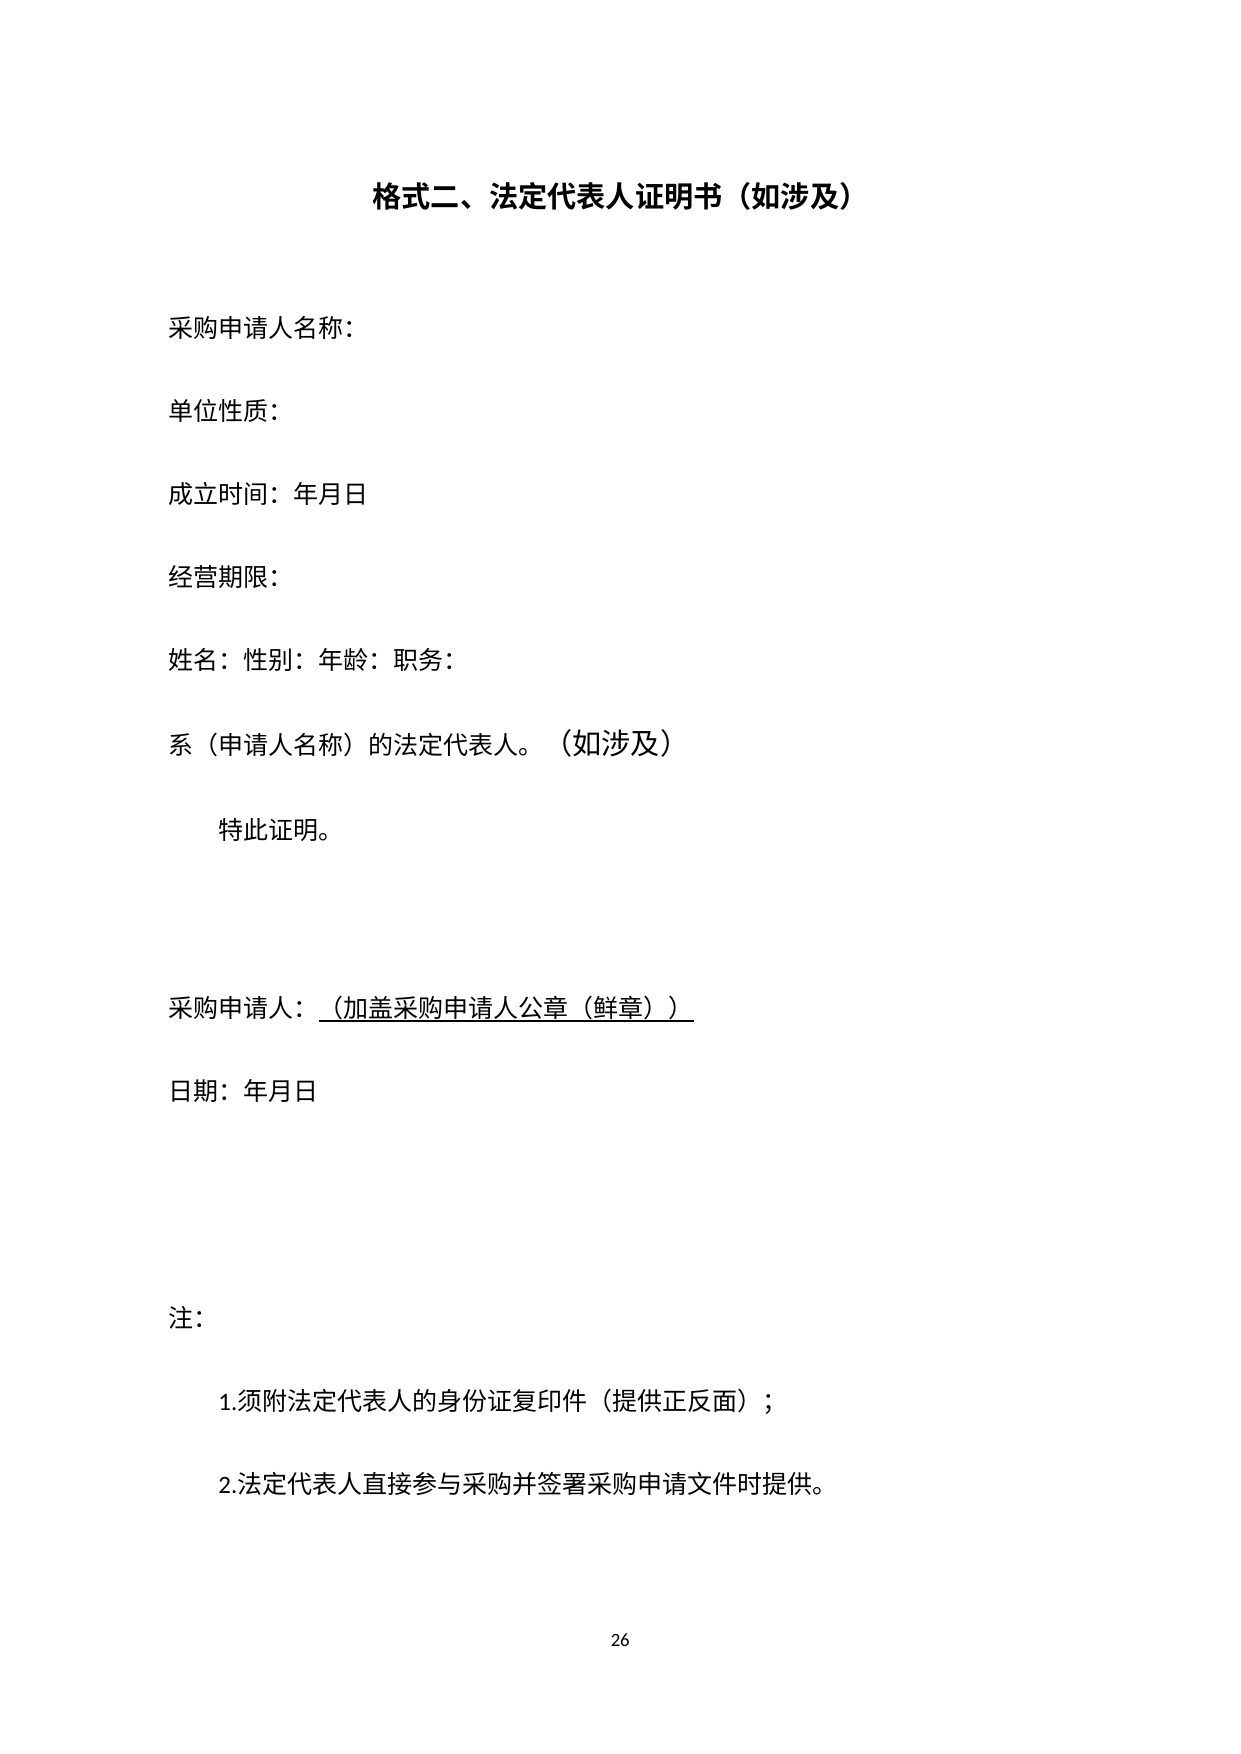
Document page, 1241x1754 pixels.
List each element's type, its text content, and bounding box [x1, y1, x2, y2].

text 1.须附法定代表人的身份证复印件（提供正反面）； [118, 1367, 1122, 1432]
text 采购申请人：（加盖采购申请人公章（鲜章）） [118, 974, 1122, 1039]
text 单位性质： [118, 377, 1122, 442]
text 采购申请人名称： [118, 294, 1122, 359]
text 特此证明。 [118, 796, 1122, 861]
text 成立时间：年月日 [118, 460, 1122, 525]
text 日期：年月日 [118, 1057, 1122, 1122]
text 姓名：性别：年龄：职务： [118, 626, 1122, 691]
text 系（申请人名称）的法定代表人。（如涉及） [118, 709, 1122, 774]
text 格式二、法定代表人证明书（如涉及） [118, 162, 1122, 227]
text 2.法定代表人直接参与采购并签署采购申请文件时提供。 [118, 1450, 1122, 1515]
text 经营期限： [118, 543, 1122, 608]
text 注： [118, 1284, 1122, 1349]
